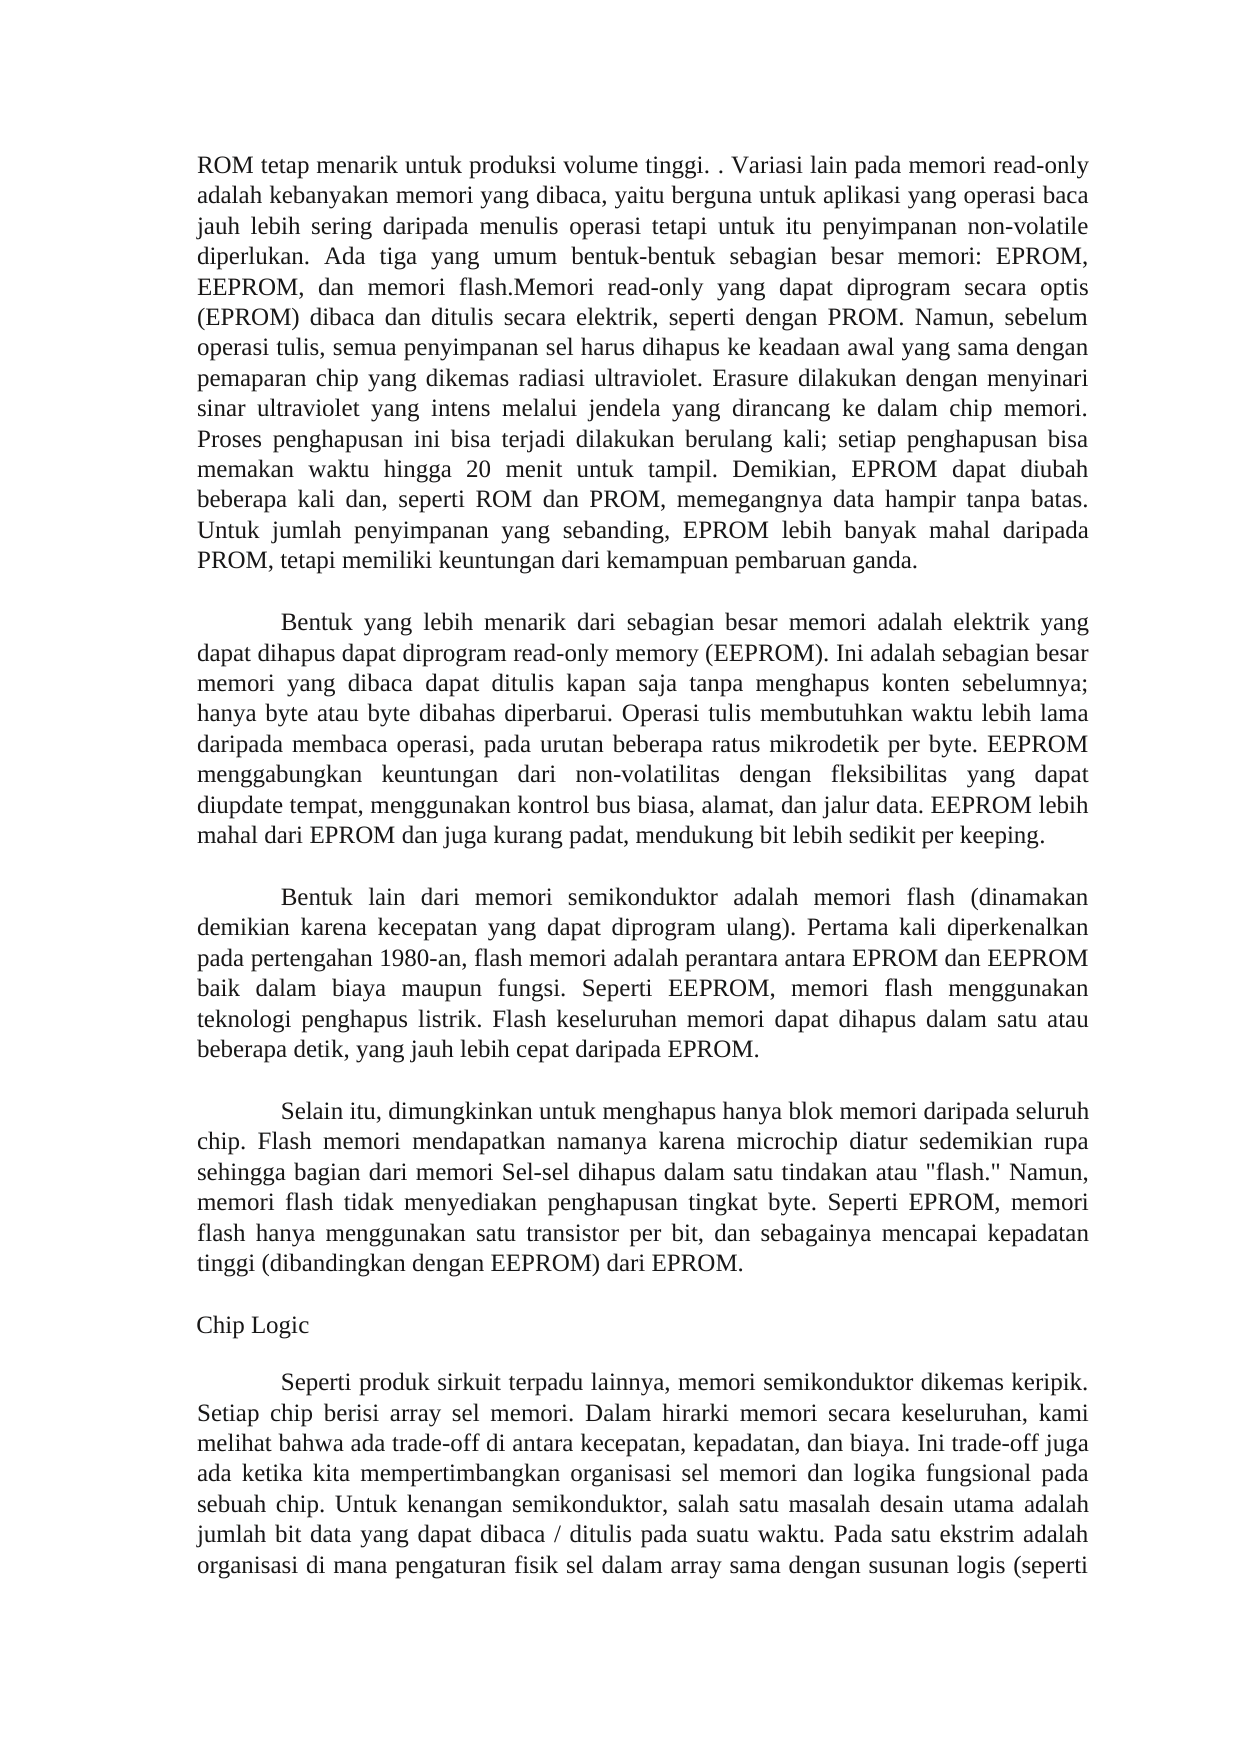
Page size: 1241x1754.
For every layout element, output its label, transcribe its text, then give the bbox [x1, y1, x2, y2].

text Selain itu, dimungkinkan untuk menghapus hanya blok memori daripada seluruh chip. Flash memori mendapatkan namanya karena microchip diatur sedemikian rupa sehingga bagian dari memori Sel-sel dihapus dalam satu tindakan atau "flash." Namun, memori flash tidak menyediakan penghapusan tingkat byte. Seperti EPROM, memori flash hanya menggunakan satu transistor per bit, dan sebagainya mencapai kepadatan tinggi (dibandingkan dengan EEPROM) dari EPROM. [196, 1096, 1089, 1277]
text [196, 150, 1089, 574]
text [196, 1367, 1089, 1578]
text Bentuk lain dari memori semikonduktor adalah memori flash (dinamakan demikian karena kecepatan yang dapat diprogram ulang). Pertama kali diperkenalkan pada pertengahan 1980-an, flash memori adalah perantara antara EPROM dan EEPROM baik dalam biaya maupun fungsi. Seperti EEPROM, memori flash menggunakan teknologi penghapus listrik. Flash keseluruhan memori dapat dihapus dalam satu atau beberapa detik, yang jauh lebih cepat daripada EPROM. [196, 882, 1089, 1063]
text Bentuk yang lebih menarik dari sebagian besar memori adalah elektrik yang dapat dihapus dapat diprogram read-only memory (EEPROM). Ini adalah sebagian besar memori yang dibaca dapat ditulis kapan saja tanpa menghapus konten sebelumnya; hanya byte atau byte dibahas diperbarui. Operasi tulis membutuhkan waktu lebih lama daripada membaca operasi, pada urutan beberapa ratus mikrodetik per byte. EEPROM menggabungkan keuntungan dari non-volatilitas dengan fleksibilitas yang dapat diupdate tempat, menggunakan kontrol bus biasa, alamat, dan jalur data. EEPROM lebih mahal dari EPROM dan juga kurang padat, mendukung bit lebih sedikit per keeping. [196, 607, 1089, 849]
text Chip Logic [196, 1310, 1089, 1339]
